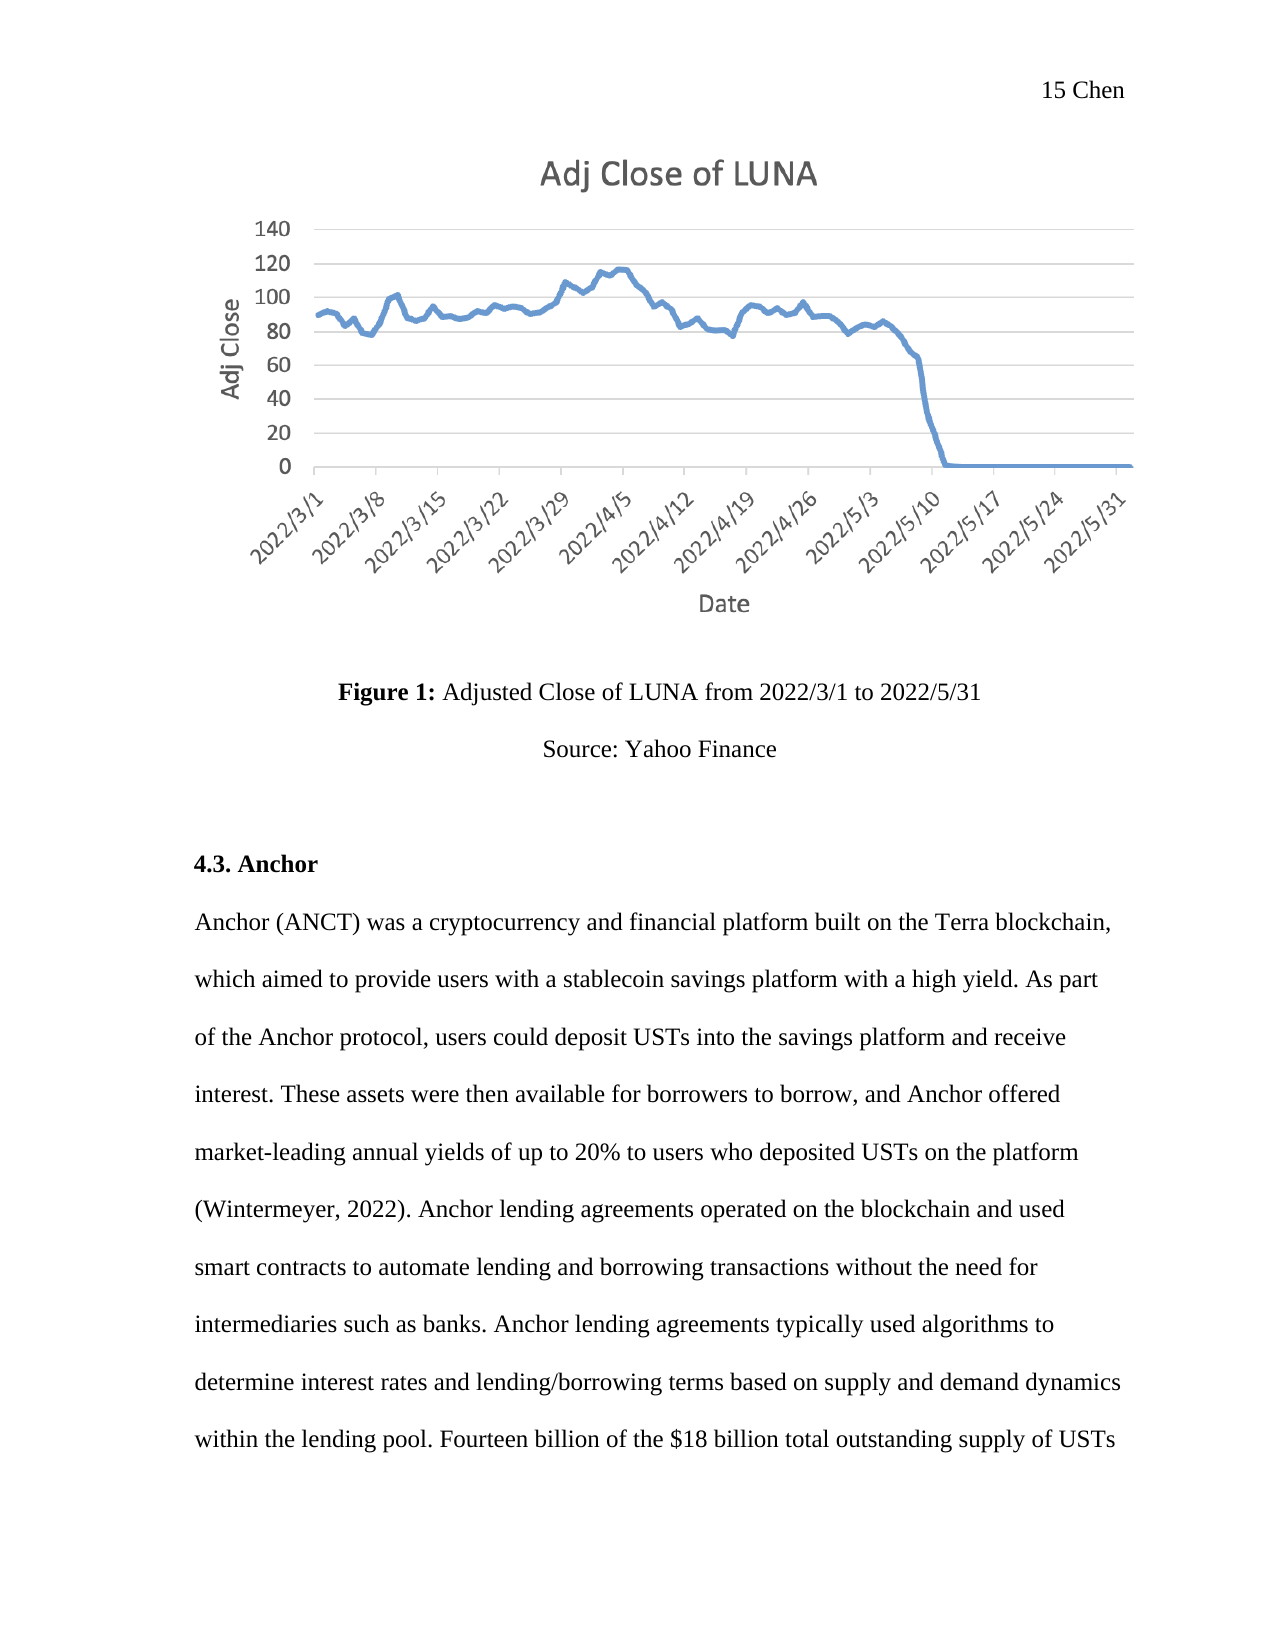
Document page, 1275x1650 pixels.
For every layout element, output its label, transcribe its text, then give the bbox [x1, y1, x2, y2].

list Source: Yahoo Finance [194, 734, 1125, 763]
picture [194, 150, 1170, 648]
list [194, 907, 1125, 1453]
list Figure 1: Adjusted Close of LUNA from 2022/3/1 to 2022/5/31 [194, 677, 1125, 705]
list Anchor [194, 849, 1125, 878]
